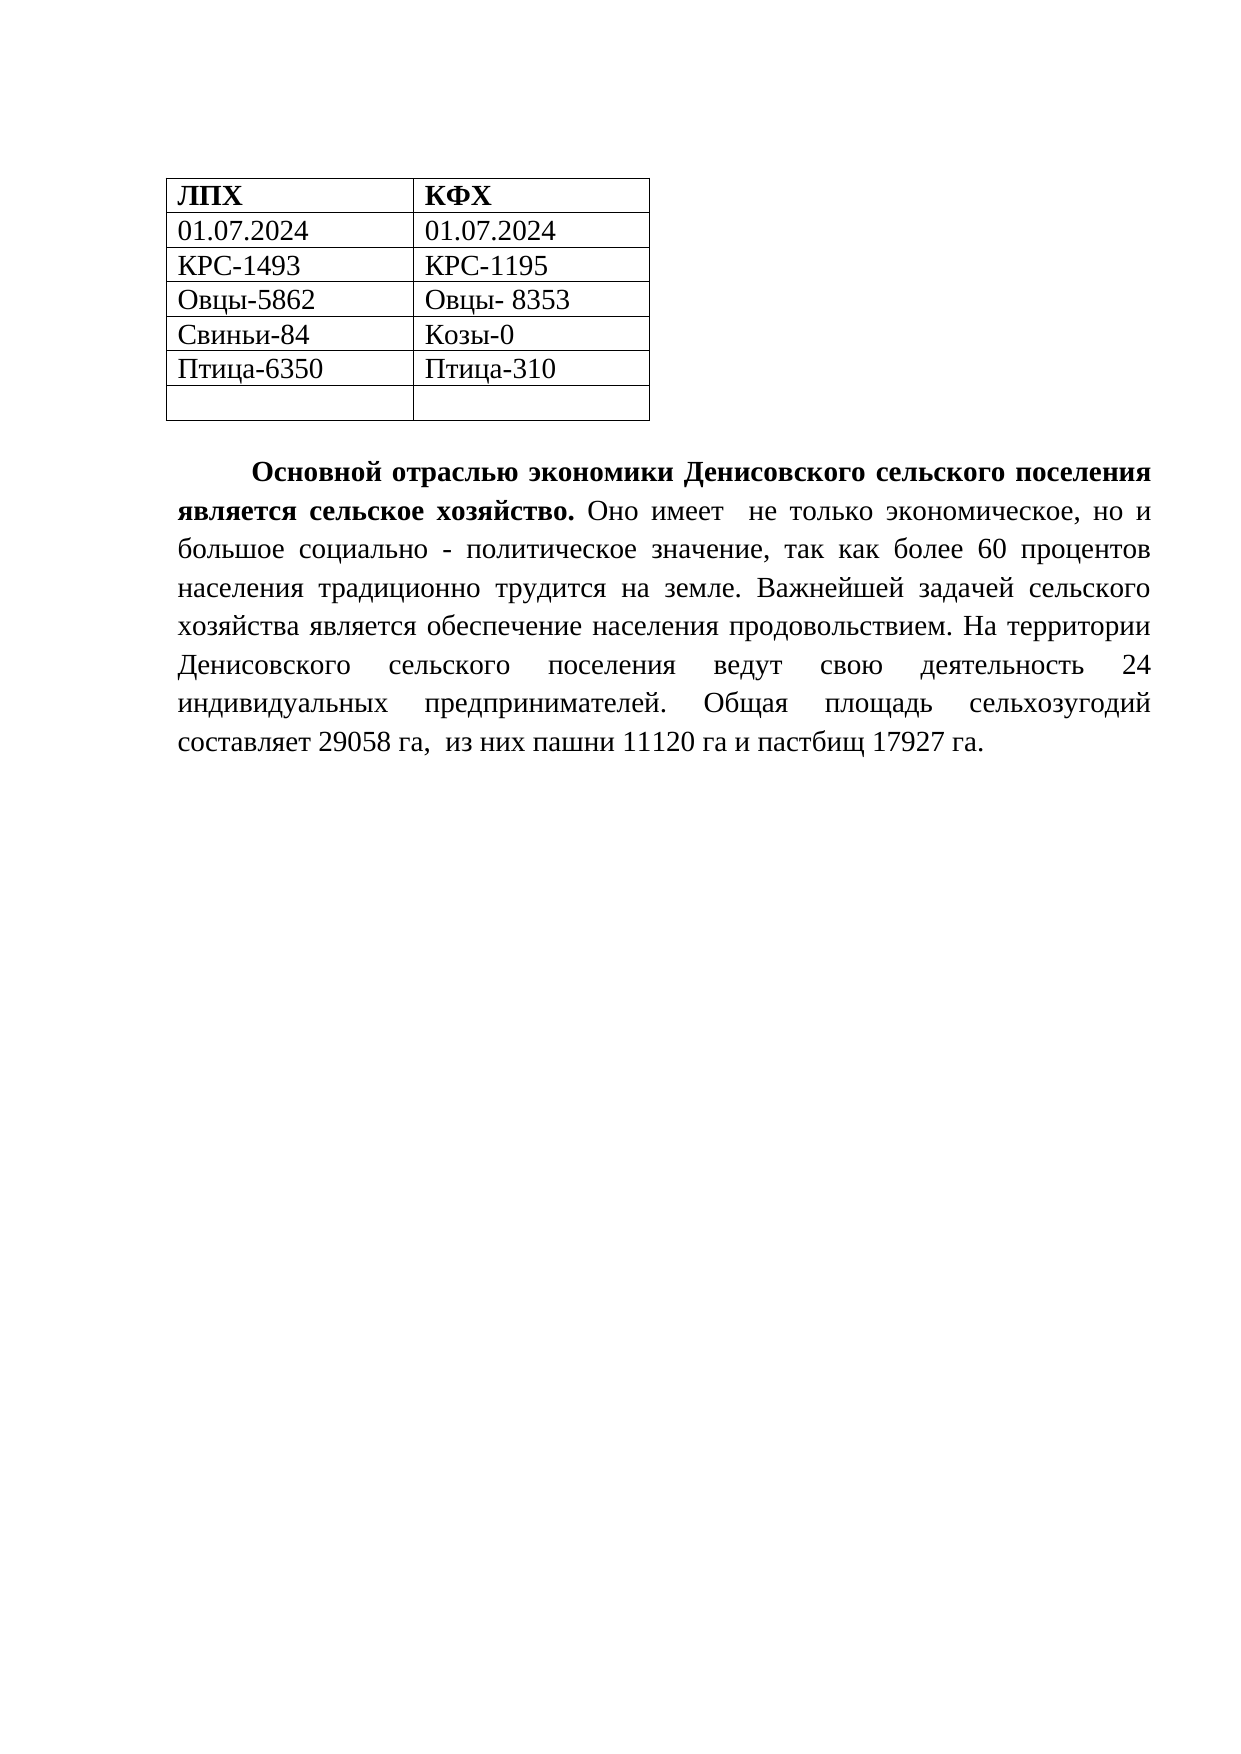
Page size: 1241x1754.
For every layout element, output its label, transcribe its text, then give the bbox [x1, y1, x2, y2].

table_cell 01.07.2024 [167, 213, 413, 247]
table_cell Овцы-5862 [167, 282, 413, 316]
table_cell КРС-1493 [167, 248, 413, 281]
table_cell Птица-6350 [167, 351, 413, 385]
table_cell [167, 386, 413, 419]
table_header ЛПХ [167, 179, 413, 212]
table_cell КРС-1195 [414, 248, 649, 281]
table_cell [414, 386, 649, 419]
table_cell Свиньи-84 [167, 317, 413, 350]
table_cell Птица-310 [414, 351, 649, 385]
text Основной отраслью экономики Денисовского сельского поселения является сельское хозяйство. Оно имеет не только экономическое, но и большое социально - политическое значение, так как более 60 процентов населения традиционно трудится на земле. Важнейшей задачей сельского хозяйства является обеспечение населения продовольствием. На территории Денисовского сельского поселения ведут свою деятельность 24 индивидуальных предпринимателей. Общая площадь сельхозугодий составляет 29058 га, из них пашни 11120 га и пастбищ 17927 га. [177, 454, 1152, 757]
table_cell 01.07.2024 [414, 213, 649, 247]
table_cell Козы-0 [414, 317, 649, 350]
table_cell Овцы- 8353 [414, 282, 649, 316]
table_header КФХ [414, 179, 649, 212]
